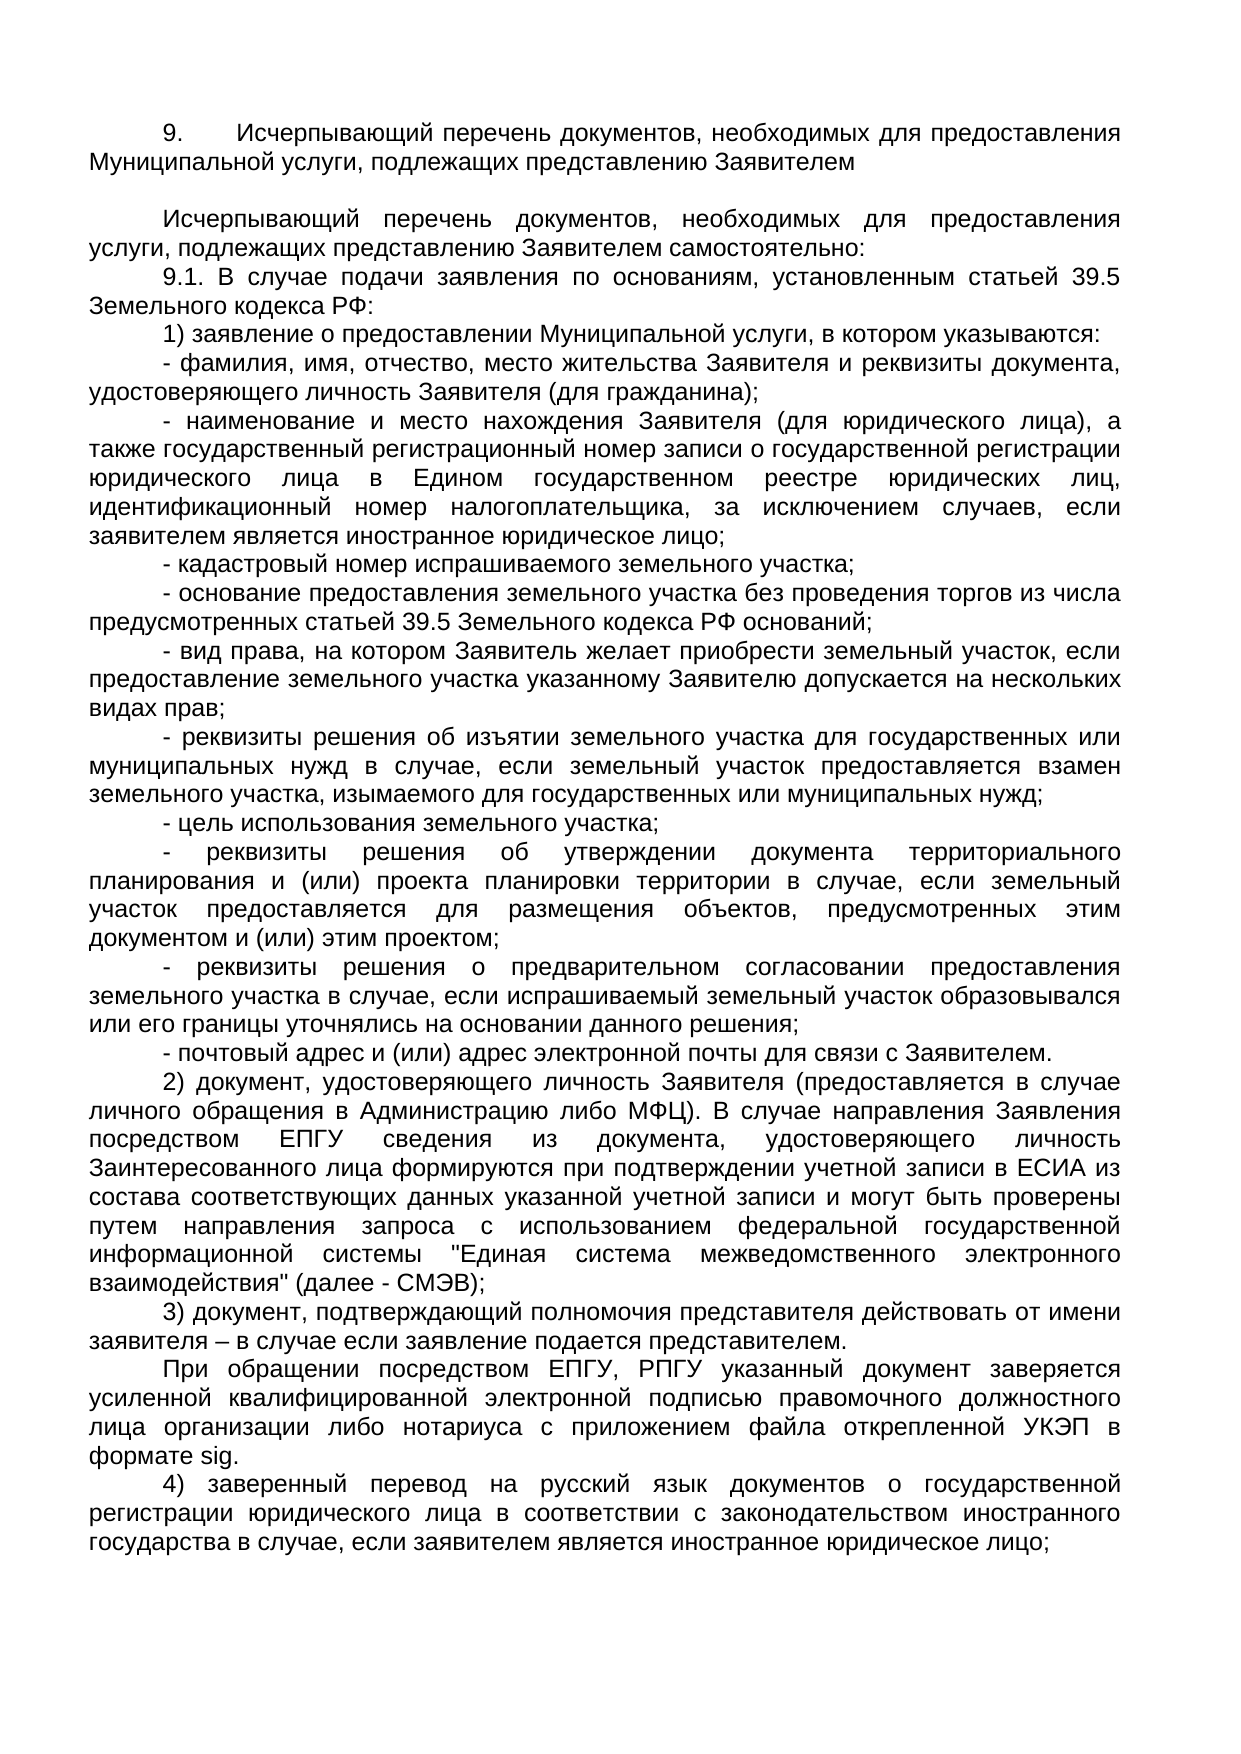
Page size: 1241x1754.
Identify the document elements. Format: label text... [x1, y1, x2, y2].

text - наименование и место нахождения Заявителя (для юридического лица), а также государственный регистрационный номер записи о государственной регистрации юридического лица в Едином государственном реестре юридических лиц, идентификационный номер налогоплательщика, за исключением случаев, если заявителем является иностранное юридическое лицо; [89, 406, 1122, 549]
text - кадастровый номер испрашиваемого земельного участка; [89, 549, 1122, 578]
list 4) заверенный перевод на русский язык документов о государственной регистрации юридического лица в соответствии с законодательством иностранного государства в случае, если заявителем является иностранное юридическое лицо; [89, 1469, 1122, 1556]
text - фамилия, имя, отчество, место жительства Заявителя и реквизиты документа, удостоверяющего личность Заявителя (для гражданина); [89, 348, 1122, 406]
list 2) документ, удостоверяющего личность Заявителя (предоставляется в случае личного обращения в Администрацию либо МФЦ). В случае направления Заявления посредством ЕПГУ сведения из документа, удостоверяющего личность Заинтересованного лица формируются при подтверждении учетной записи в ЕСИА из состава соответствующих данных указанной учетной записи и могут быть проверены путем направления запроса с использованием федеральной государственной информационной системы "Единая система межведомственного электронного взаимодействия" (далее - СМЭВ); [89, 1067, 1122, 1297]
text - основание предоставления земельного участка без проведения торгов из числа предусмотренных статьей 39.5 Земельного кодекса РФ оснований; [89, 578, 1122, 636]
text При обращении посредством ЕПГУ, РПГУ указанный документ заверяется усиленной квалифицированной электронной подписью правомочного должностного лица организации либо нотариуса с приложением файла открепленной УКЭП в формате sig. [89, 1354, 1122, 1469]
text - цель использования земельного участка; [89, 808, 1122, 837]
text - вид права, на котором Заявитель желает приобрести земельный участок, если предоставление земельного участка указанному Заявителю допускается на нескольких видах прав; [89, 636, 1122, 722]
list Исчерпывающий перечень документов, необходимых для предоставления Муниципальной услуги, подлежащих представлению Заявителем [89, 118, 1122, 176]
text 1) заявление о предоставлении Муниципальной услуги, в котором указываются: [89, 319, 1122, 348]
text 9.1. В случае подачи заявления по основаниям, установленным статьей 39.5 Земельного кодекса РФ: [89, 262, 1122, 319]
text - реквизиты решения об изъятии земельного участка для государственных или муниципальных нужд в случае, если земельный участок предоставляется взамен земельного участка, изымаемого для государственных или муниципальных нужд; [89, 722, 1122, 808]
list Исчерпывающий перечень документов, необходимых для предоставления услуги, подлежащих представлению Заявителем самостоятельно: [89, 204, 1122, 262]
text - почтовый адрес и (или) адрес электронной почты для связи с Заявителем. [89, 1038, 1122, 1067]
text - реквизиты решения об утверждении документа территориального планирования и (или) проекта планировки территории в случае, если земельный участок предоставляется для размещения объектов, предусмотренных этим документом и (или) этим проектом; [89, 837, 1122, 952]
text - реквизиты решения о предварительном согласовании предоставления земельного участка в случае, если испрашиваемый земельный участок образовывался или его границы уточнялись на основании данного решения; [89, 952, 1122, 1038]
list 3) документ, подтверждающий полномочия представителя действовать от имени заявителя – в случае если заявление подается представителем. [89, 1297, 1122, 1354]
